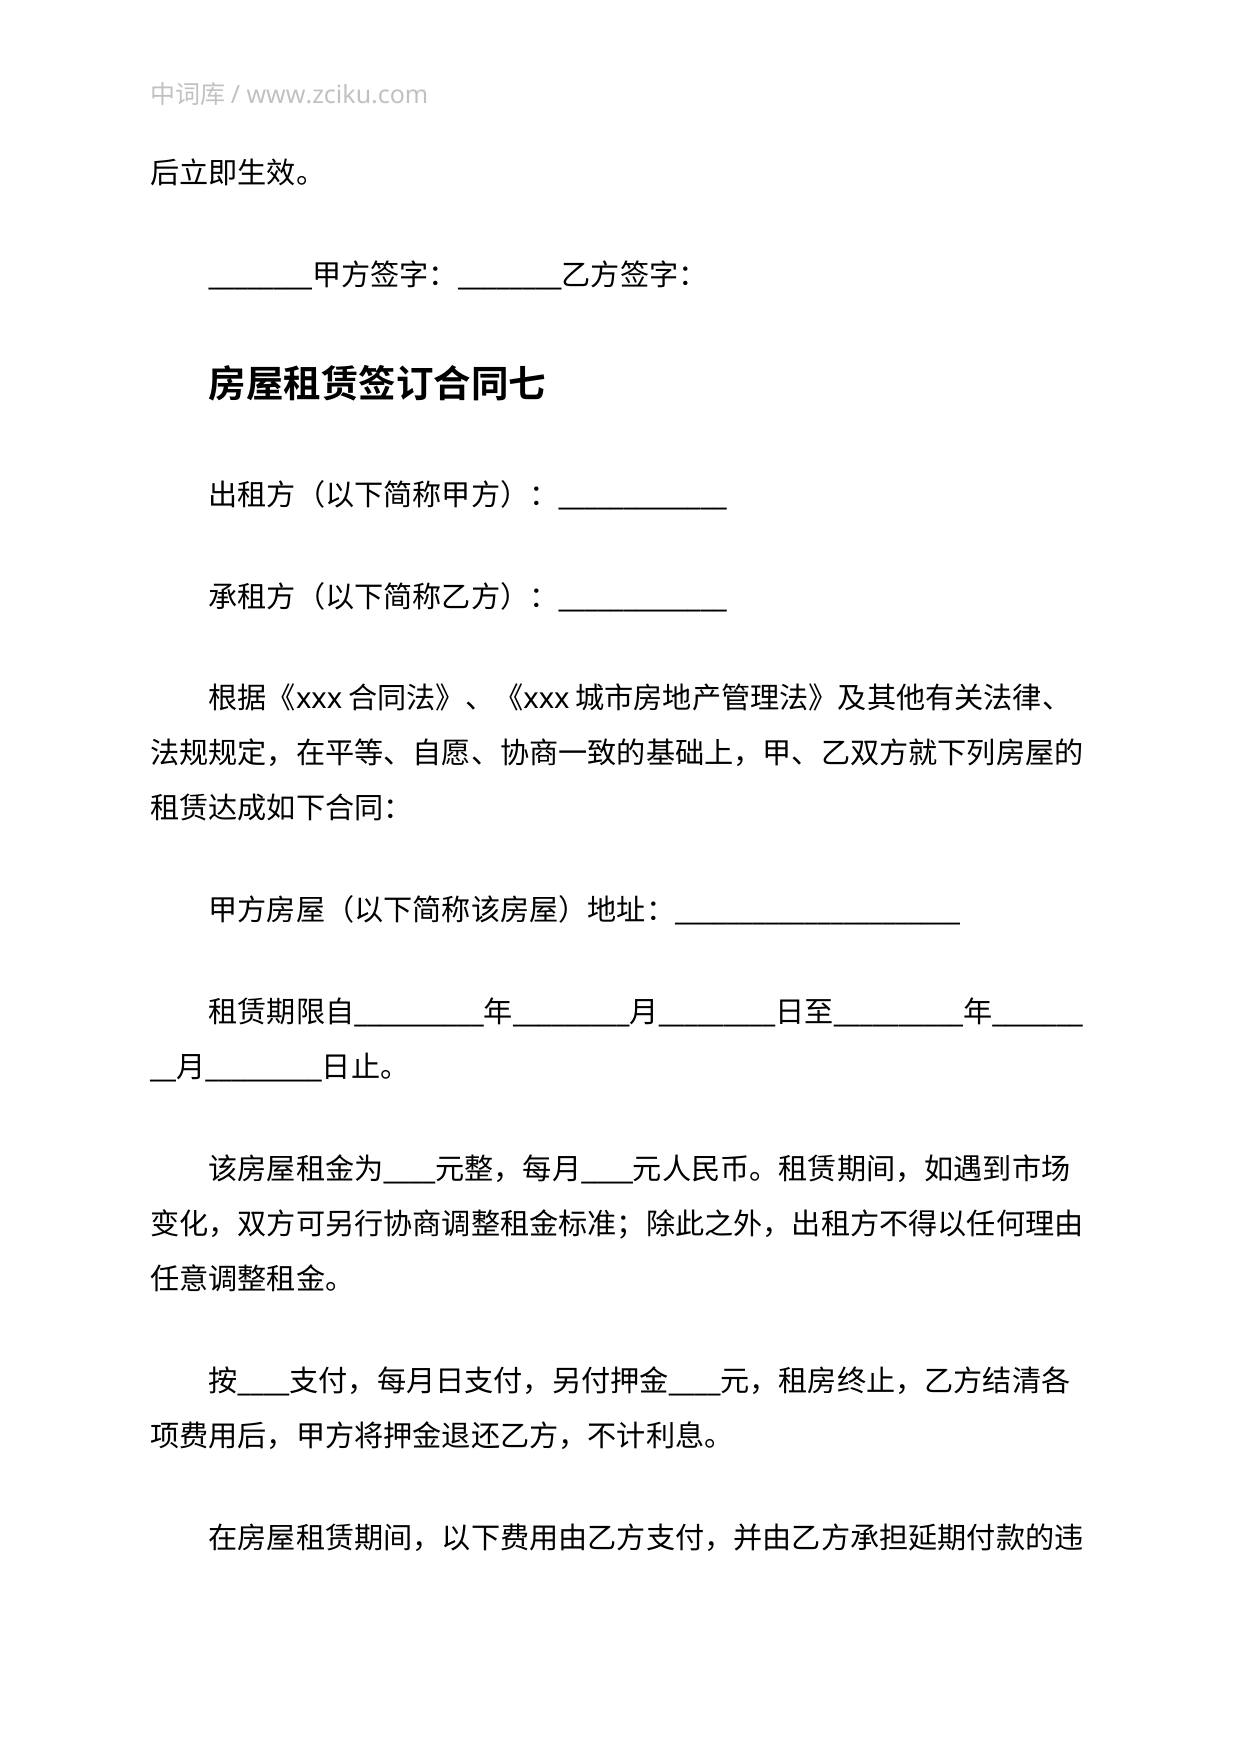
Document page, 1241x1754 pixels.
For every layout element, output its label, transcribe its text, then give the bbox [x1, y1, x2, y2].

text 按____支付，每月日支付，另付押金____元，租房终止，乙方结清各项费用后，甲方将押金退还乙方，不计利息。 [150, 1357, 1090, 1455]
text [150, 150, 1090, 192]
text 出租方（以下简称甲方）：_____________ [150, 471, 1090, 513]
text 承租方（以下简称乙方）：_____________ [150, 573, 1090, 616]
text ________甲方签字：________乙方签字： [150, 252, 1090, 294]
text 甲方房屋（以下简称该房屋）地址：______________________ [150, 887, 1090, 929]
text 该房屋租金为____元整，每月____元人民币。租赁期间，如遇到市场变化，双方可另行协商调整租金标准；除此之外，出租方不得以任何理由任意调整租金。 [150, 1146, 1090, 1298]
text 房屋租赁签订合同七 [150, 354, 1090, 408]
text 租赁期限自__________年_________月_________日至__________年_________月_________日止。 [150, 989, 1090, 1086]
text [150, 1514, 1090, 1556]
text 根据《xxx合同法》、《xxx城市房地产管理法》及其他有关法律、法规规定，在平等、自愿、协商一致的基础上，甲、乙双方就下列房屋的租赁达成如下合同： [150, 675, 1090, 827]
